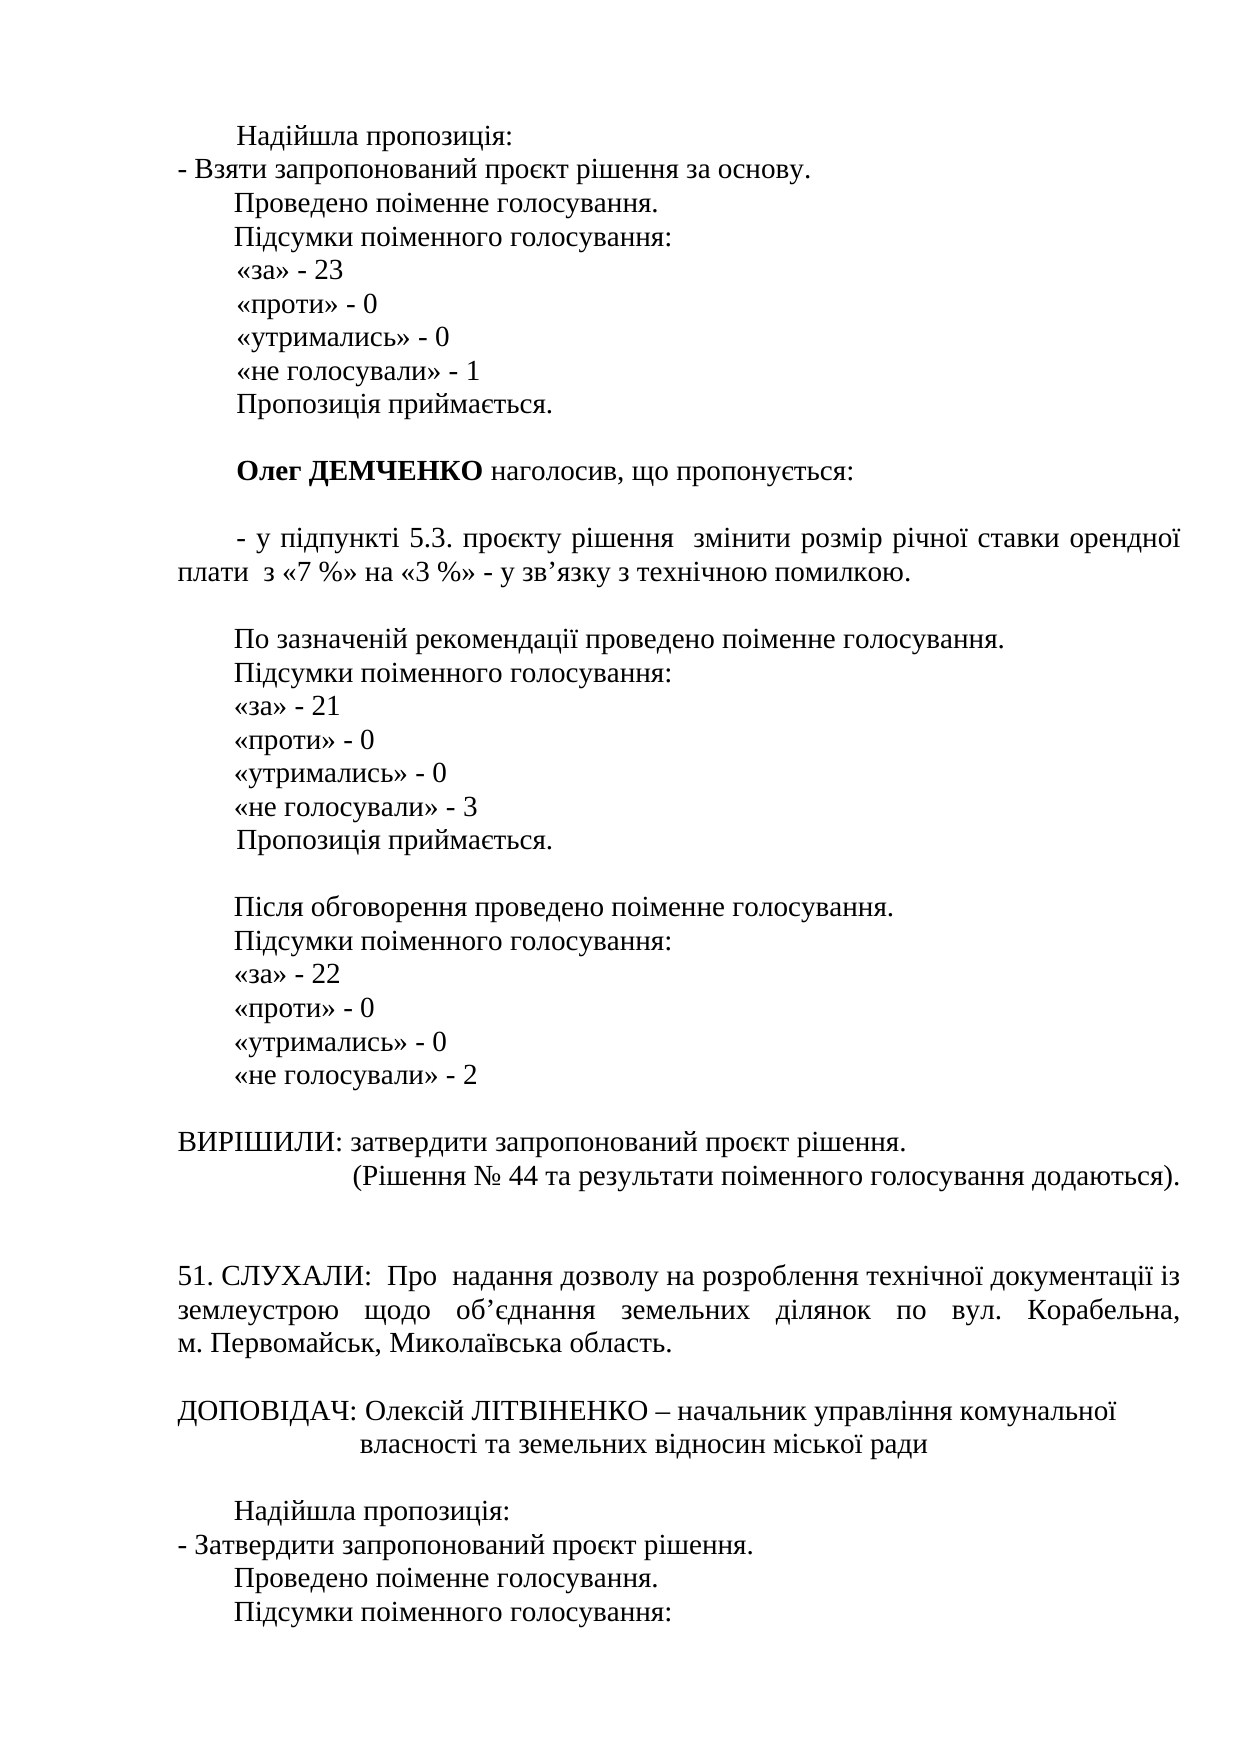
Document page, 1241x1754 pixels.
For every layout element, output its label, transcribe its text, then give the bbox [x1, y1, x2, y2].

text «за» - 22 [177, 957, 1181, 990]
text По зазначеній рекомендації проведено поіменне голосування. [177, 621, 1181, 655]
text - Затвердити запропонований проєкт рішення. [177, 1527, 1181, 1560]
text ДОПОВІДАЧ: Олексій ЛІТВІНЕНКО – начальник управління комунальної [177, 1393, 1181, 1426]
text «не голосували» - 1 [158, 353, 1181, 386]
text Олег ДЕМЧЕНКО наголосив, що пропонується: [177, 453, 1181, 487]
text «проти» - 0 [158, 286, 1181, 319]
text Підсумки поіменного голосування: [177, 1594, 1182, 1627]
text Пропозиція приймається. [177, 386, 1181, 420]
text Підсумки поіменного голосування: [177, 923, 1181, 957]
text Підсумки поіменного голосування: [177, 655, 1182, 688]
text «не голосували» - 3 [177, 789, 1181, 822]
text Пропозиція приймається. [177, 822, 1181, 856]
subtitle - у підпункті 5.3. проєкту рішення змінити розмір річної ставки орендної плати з «7 %» на «3 %» - у зв’язку з технічною помилкою. [177, 521, 1181, 588]
text Надійшла пропозиція: [177, 1493, 1181, 1527]
text «утримались» - 0 [177, 1024, 1181, 1057]
text Надійшла пропозиція: [177, 118, 1181, 152]
text Після обговорення проведено поіменне голосування. [177, 889, 1181, 923]
text - Взяти запропонований проєкт рішення за основу. [177, 152, 1181, 185]
text 51. СЛУХАЛИ: Про надання дозволу на розроблення технічної документації із землеустрою щодо об’єднання земельних ділянок по вул. Корабельна, м. Первомайськ, Миколаївська область. [177, 1258, 1181, 1359]
text «за» - 21 [177, 688, 1181, 722]
text «не голосували» - 2 [177, 1057, 1181, 1091]
text ВИРІШИЛИ: затвердити запропонований проєкт рішення. [177, 1124, 1181, 1158]
text власності та земельних відносин міської ради [177, 1426, 1181, 1460]
text (Рішення № 44 та результати поіменного голосування додаються). [177, 1158, 1181, 1191]
text «утримались» - 0 [177, 755, 1181, 789]
text «проти» - 0 [177, 990, 1181, 1024]
text Підсумки поіменного голосування: [177, 219, 1181, 252]
text «за» - 23 [177, 252, 1181, 286]
text «проти» - 0 [177, 722, 1181, 755]
text Проведено поіменне голосування. [177, 185, 1181, 219]
text «утримались» - 0 [158, 319, 1181, 353]
text Проведено поіменне голосування. [177, 1560, 1181, 1594]
